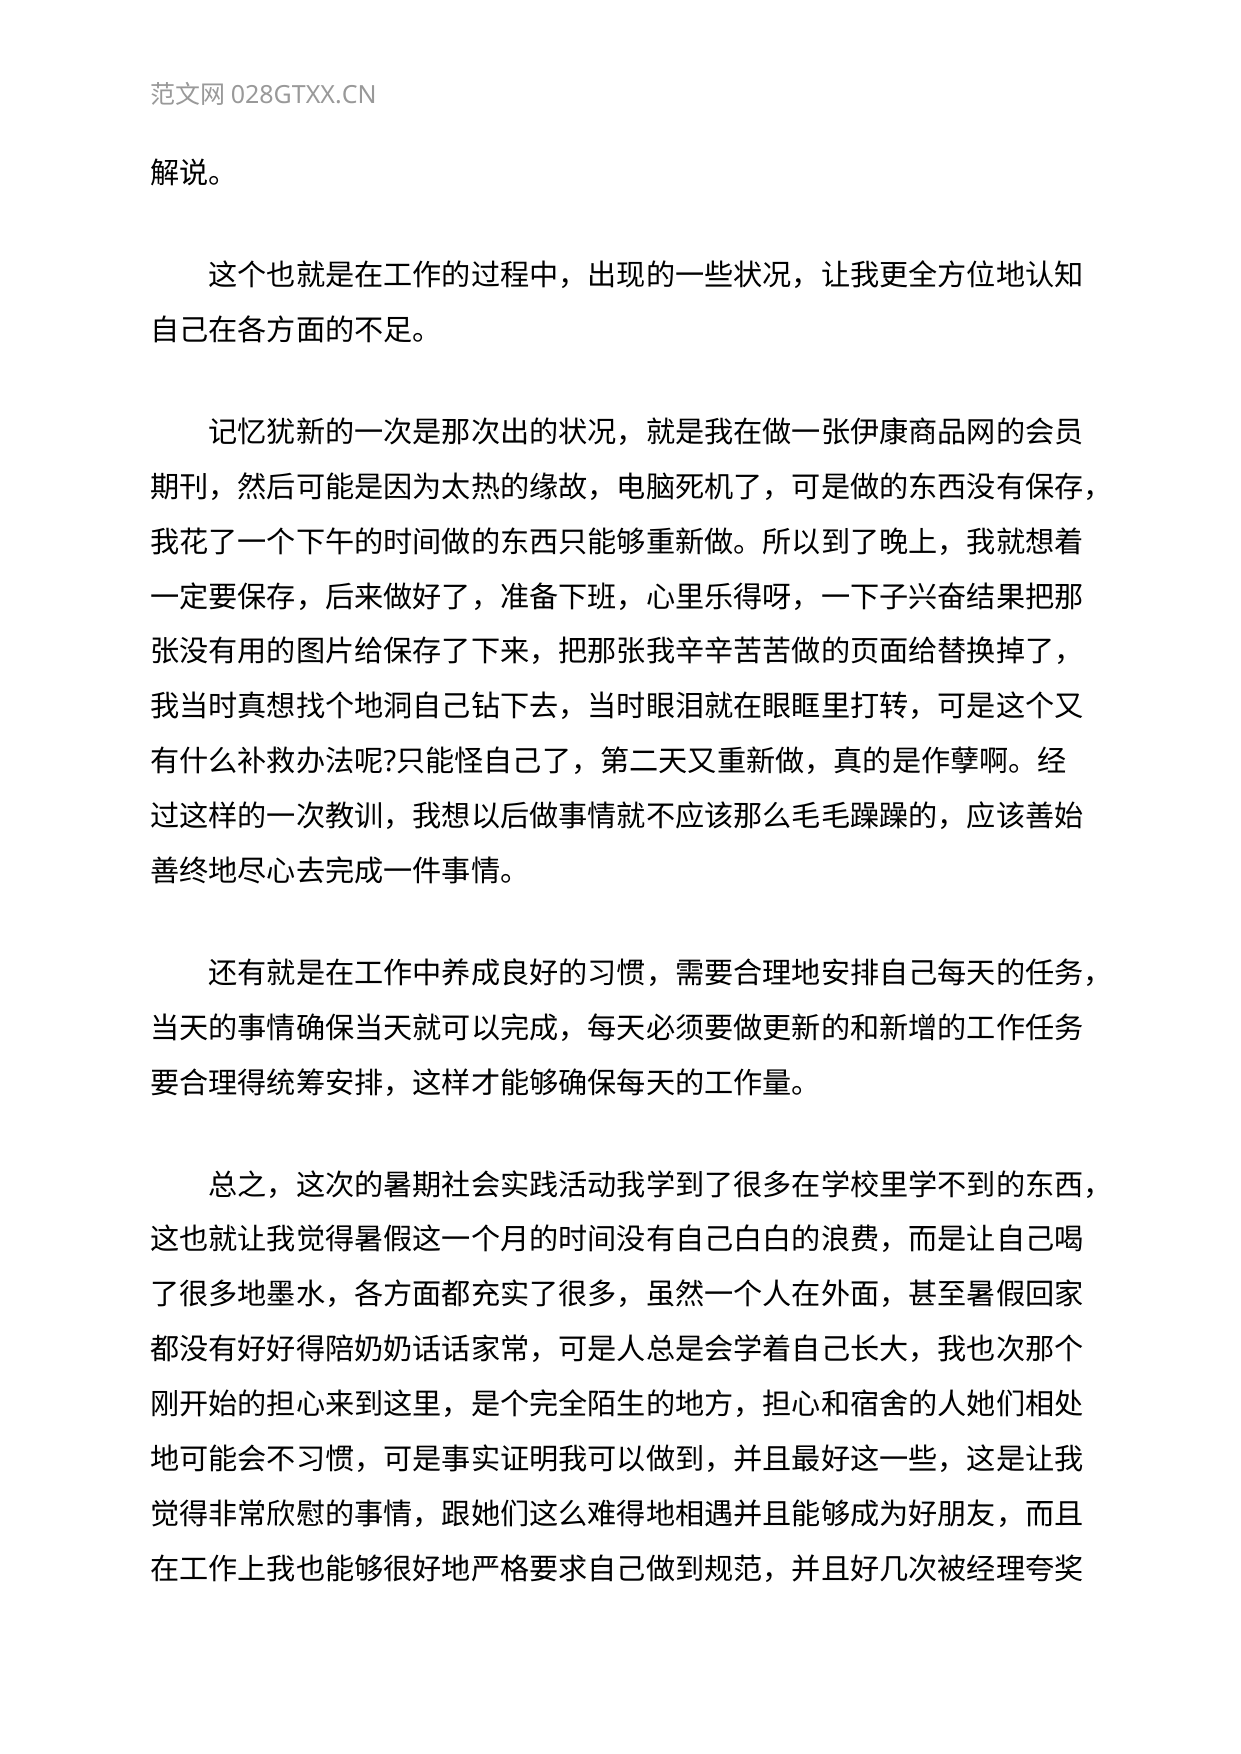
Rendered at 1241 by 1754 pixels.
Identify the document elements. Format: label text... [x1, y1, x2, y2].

text 还有就是在工作中养成良好的习惯，需要合理地安排自己每天的任务，当天的事情确保当天就可以完成，每天必须要做更新的和新增的工作任务要合理得统筹安排，这样才能够确保每天的工作量。 [150, 949, 1090, 1102]
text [150, 1161, 1090, 1588]
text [150, 150, 1090, 192]
text 这个也就是在工作的过程中，出现的一些状况，让我更全方位地认知自己在各方面的不足。 [150, 252, 1090, 349]
text 记忆犹新的一次是那次出的状况，就是我在做一张伊康商品网的会员期刊，然后可能是因为太热的缘故，电脑死机了，可是做的东西没有保存，我花了一个下午的时间做的东西只能够重新做。所以到了晚上，我就想着一定要保存，后来做好了，准备下班，心里乐得呀，一下子兴奋结果把那张没有用的图片给保存了下来，把那张我辛辛苦苦做的页面给替换掉了，我当时真想找个地洞自己钻下去，当时眼泪就在眼眶里打转，可是这个又有什么补救办法呢?只能怪自己了，第二天又重新做，真的是作孽啊。经过这样的一次教训，我想以后做事情就不应该那么毛毛躁躁的，应该善始善终地尽心去完成一件事情。 [150, 408, 1090, 890]
